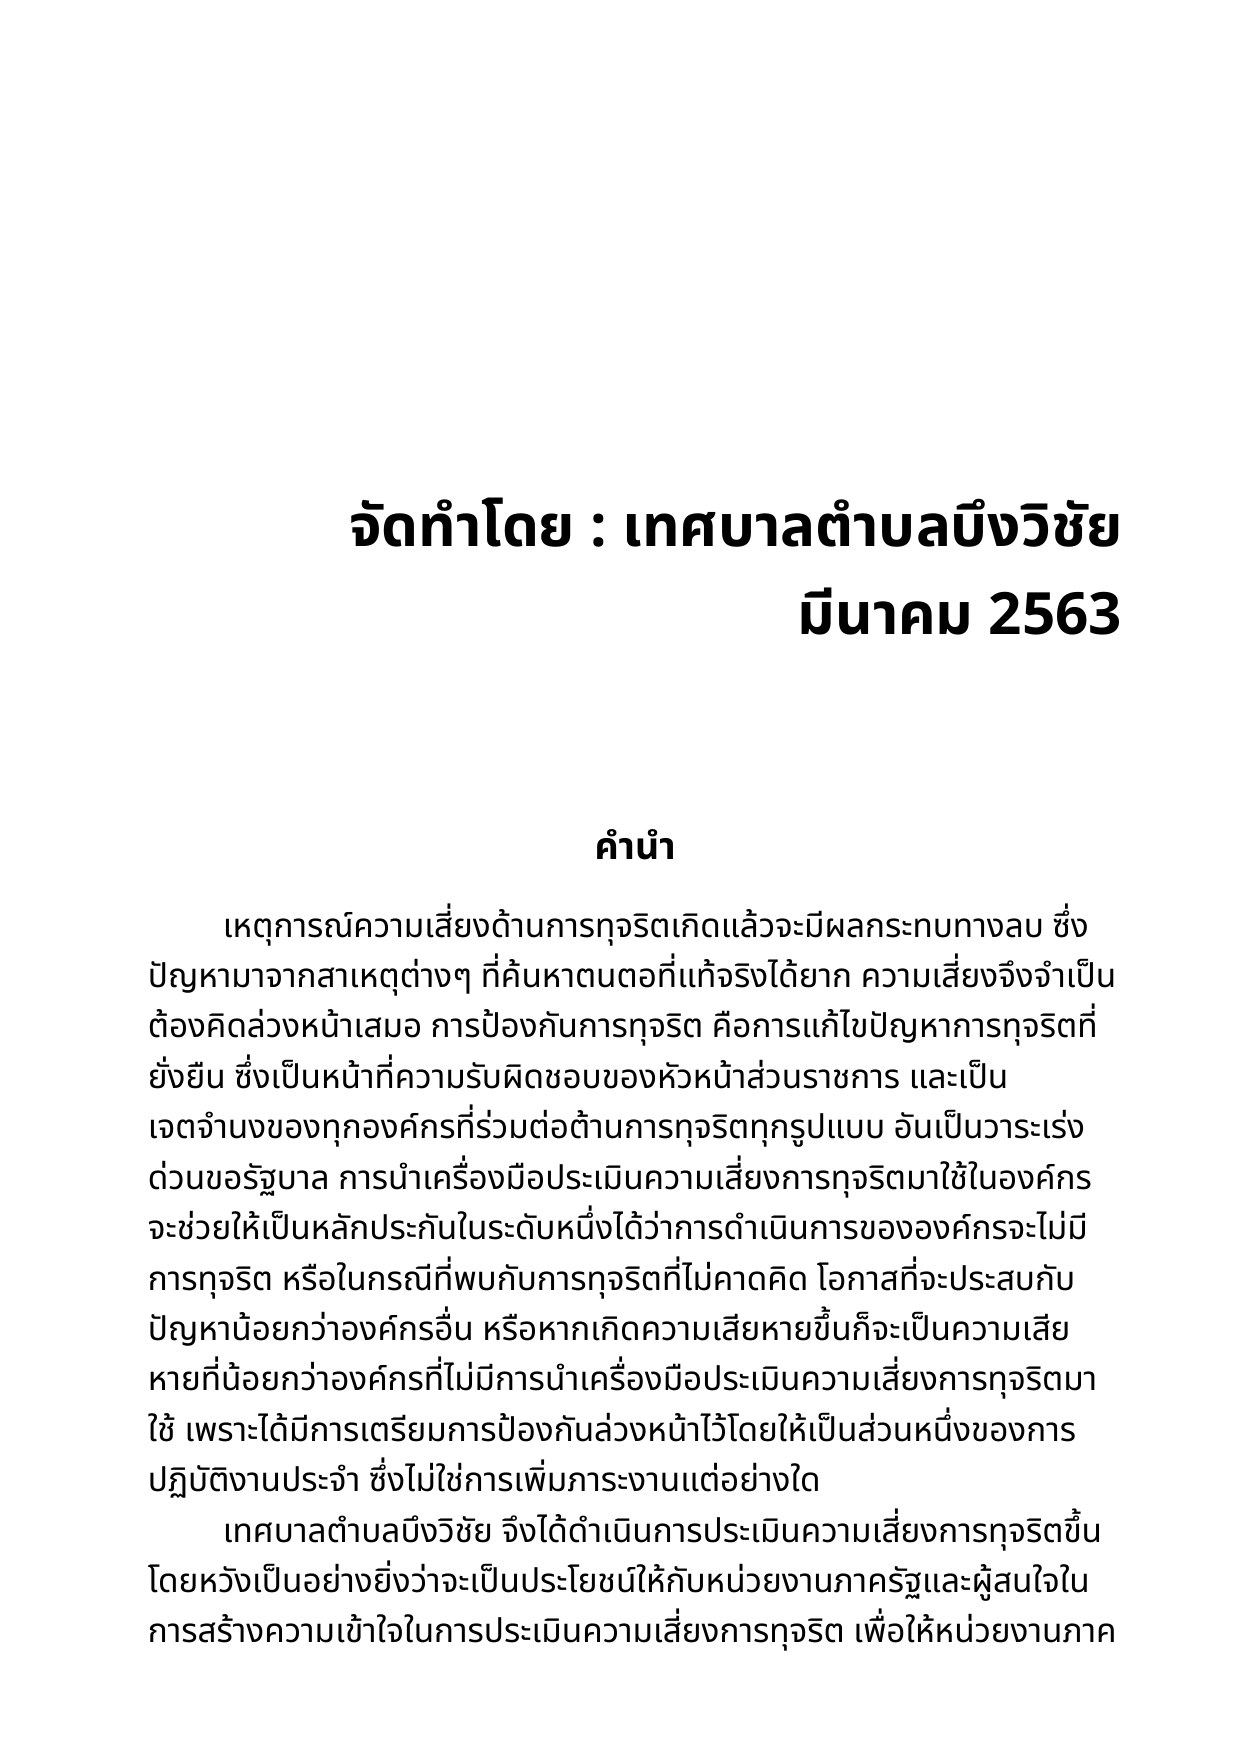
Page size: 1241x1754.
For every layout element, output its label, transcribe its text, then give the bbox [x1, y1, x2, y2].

text จัดทำโดย : เทศบาลตำบลบึงวิชัย [148, 484, 1122, 572]
text เหตุการณ์ความเสี่ยงด้านการทุจริตเกิดแล้วจะมีผลกระทบทางลบ ซึ่งปัญหามาจากสาเหตุต่างๆ ที่ค้นหาตนตอที่แท้จริงได้ยาก ความเสี่ยงจึงจำเป็นต้องคิดล่วงหน้าเสมอ การป้องกันการทุจริต คือการแก้ไขปัญหาการทุจริตที่ยั่งยืน ซึ่งเป็นหน้าที่ความรับผิดชอบของหัวหน้าส่วนราชการ และเป็นเจตจำนงของทุกองค์กรที่ร่วมต่อต้านการทุจริตทุกรูปแบบ อันเป็นวาระเร่งด่วนขอรัฐบาล การนำเครื่องมือประเมินความเสี่ยงการทุจริตมาใช้ในองค์กร จะช่วยให้เป็นหลักประกันในระดับหนึ่งได้ว่าการดำเนินการขององค์กรจะไม่มีการทุจริต หรือในกรณีที่พบกับการทุจริตที่ไม่คาดคิด โอกาสที่จะประสบกับปัญหาน้อยกว่าองค์กรอื่น หรือหากเกิดความเสียหายขึ้นก็จะเป็นความเสียหายที่น้อยกว่าองค์กรที่ไม่มีการนำเครื่องมือประเมินความเสี่ยงการทุจริตมาใช้ เพราะได้มีการเตรียมการป้องกันล่วงหน้าไว้โดยให้เป็นส่วนหนึ่งของการปฏิบัติงานประจำ ซึ่งไม่ใช่การเพิ่มภาระงานแต่อย่างใด [148, 902, 1122, 1507]
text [148, 1507, 1122, 1658]
text คำนำ [148, 820, 1122, 877]
text มีนาคม 2563 [148, 572, 1122, 661]
